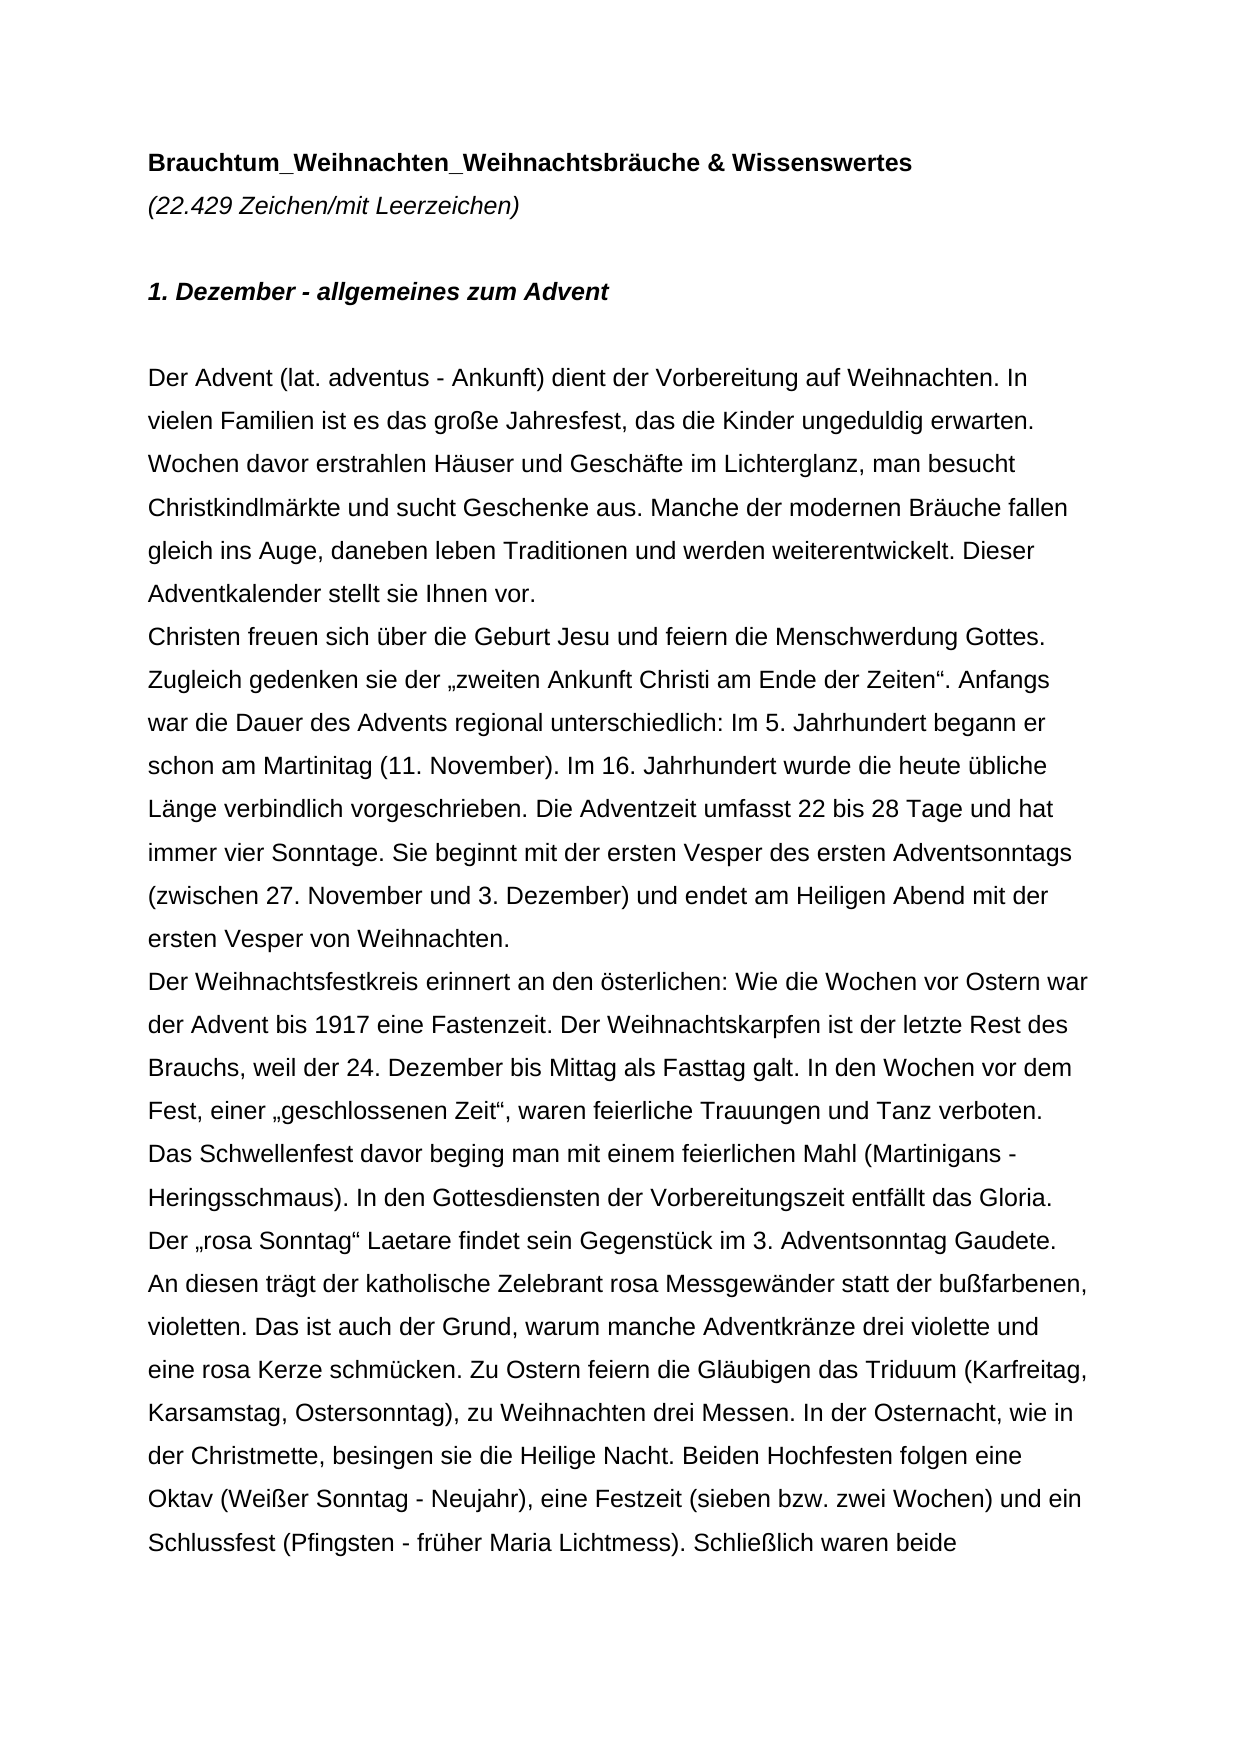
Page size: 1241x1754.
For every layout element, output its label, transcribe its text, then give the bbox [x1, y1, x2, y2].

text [148, 967, 1093, 1556]
text (22.429 Zeichen/mit Leerzeichen) [148, 191, 1093, 219]
text 1. Dezember - allgemeines zum Advent [148, 277, 1093, 306]
text Der Advent (lat. adventus - Ankunft) dient der Vorbereitung auf Weihnachten. In vielen Familien ist es das große Jahresfest, das die Kinder ungeduldig erwarten. Wochen davor erstrahlen Häuser und Geschäfte im Lichterglanz, man besucht Christkindlmärkte und sucht Geschenke aus. Manche der modernen Bräuche fallen gleich ins Auge, daneben leben Traditionen und werden weiterentwickelt. Dieser Adventkalender stellt sie Ihnen vor. [148, 363, 1093, 608]
text Christen freuen sich über die Geburt Jesu und feiern die Menschwerdung Gottes. Zugleich gedenken sie der „zweiten Ankunft Christi am Ende der Zeiten“. Anfangs war die Dauer des Advents regional unterschiedlich: Im 5. Jahrhundert begann er schon am Martinitag (11. November). Im 16. Jahrhundert wurde die heute übliche Länge verbindlich vorgeschrieben. Die Adventzeit umfasst 22 bis 28 Tage und hat immer vier Sonntage. Sie beginnt mit der ersten Vesper des ersten Adventsonntags (zwischen 27. November und 3. Dezember) und endet am Heiligen Abend mit der ersten Vesper von Weihnachten. [148, 622, 1093, 953]
text Brauchtum_Weihnachten_Weihnachtsbräuche & Wissenswertes [148, 148, 1093, 176]
